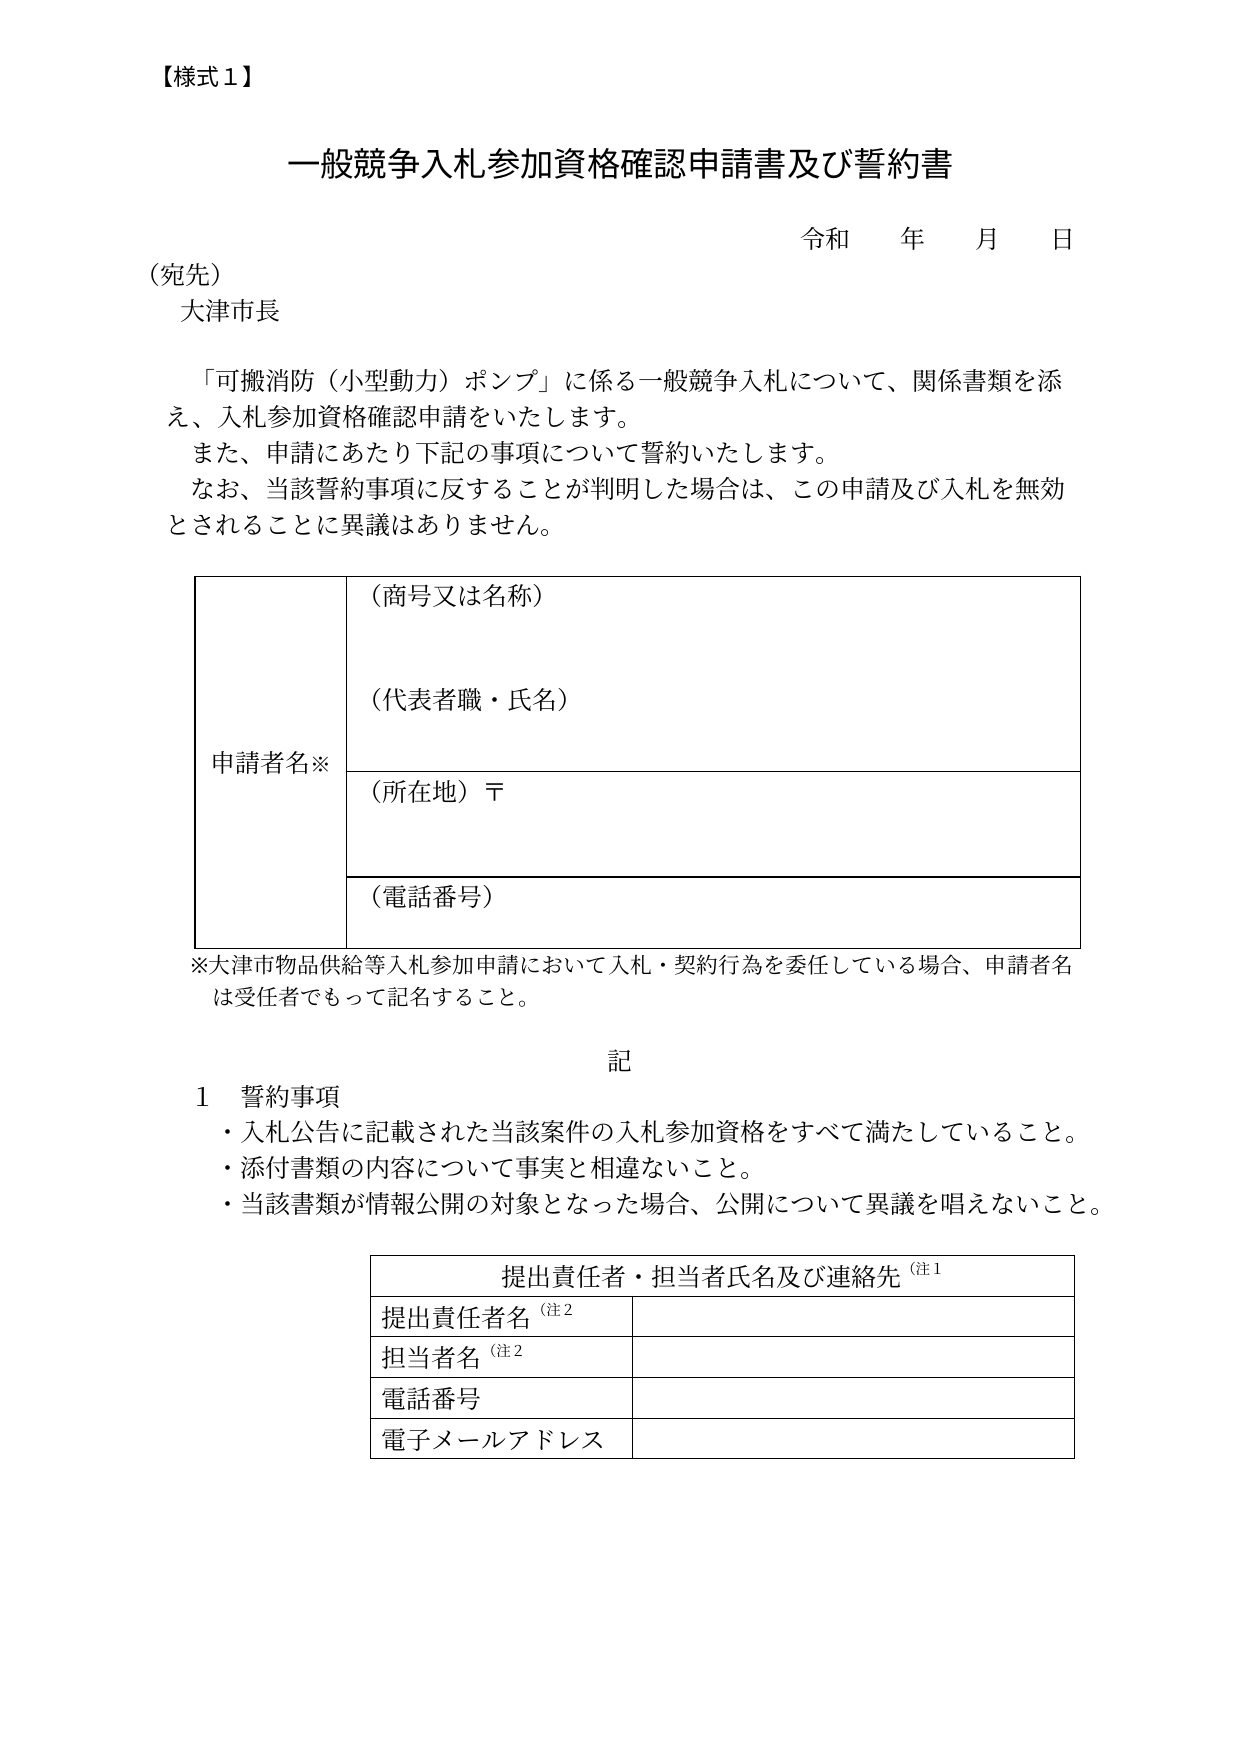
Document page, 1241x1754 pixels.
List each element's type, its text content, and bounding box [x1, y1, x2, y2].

table_cell [633, 1337, 1074, 1377]
table_cell [633, 1419, 1074, 1458]
table_header 提出責任者・担当者氏名及び連絡先（注１ [371, 1256, 1074, 1296]
text ※大津市物品供給等入札参加申請において入札・契約行為を委任している場合、申請者名は受任者でもって記名すること。 [190, 948, 1075, 1011]
text なお、当該誓約事項に反することが判明した場合は、この申請及び入札を無効とされることに異議はありません。 [165, 470, 1075, 542]
text 大津市長 [165, 292, 1075, 328]
table_cell （電話番号） [347, 878, 1080, 947]
text また、申請にあたり下記の事項について誓約いたします。 [165, 434, 1075, 470]
text ・添付書類の内容について事実と相違ないこと。 [165, 1149, 1119, 1185]
text 【様式１】 [151, 59, 1075, 92]
table_cell 電子メールアドレス [371, 1419, 632, 1458]
table_cell 提出責任者名（注２ [371, 1297, 632, 1336]
table_cell 担当者名（注２ [371, 1337, 632, 1377]
table_cell 電話番号 [371, 1378, 632, 1417]
text ・当該書類が情報公開の対象となった場合、公開について異議を唱えないこと。 [165, 1185, 1119, 1221]
text １ 誓約事項 [165, 1077, 1119, 1113]
text ・入札公告に記載された当該案件の入札参加資格をすべて満たしていること。 [165, 1113, 1119, 1149]
table_cell （所在地）〒 [347, 772, 1080, 876]
table_header （商号又は名称） （代表者職・氏名） [347, 577, 1080, 771]
subtitle 記 [165, 1041, 1075, 1077]
text （宛先） [136, 256, 1075, 292]
text 一般競争入札参加資格確認申請書及び誓約書 [165, 138, 1075, 186]
text 「可搬消防（小型動力）ポンプ」に係る一般競争入札について、関係書類を添え、入札参加資格確認申請をいたします。 [165, 362, 1075, 434]
table_header 申請者名※ [196, 577, 346, 947]
table_cell [633, 1378, 1074, 1417]
table_cell [633, 1297, 1074, 1336]
text 令和 年 月 日 [165, 220, 1075, 256]
